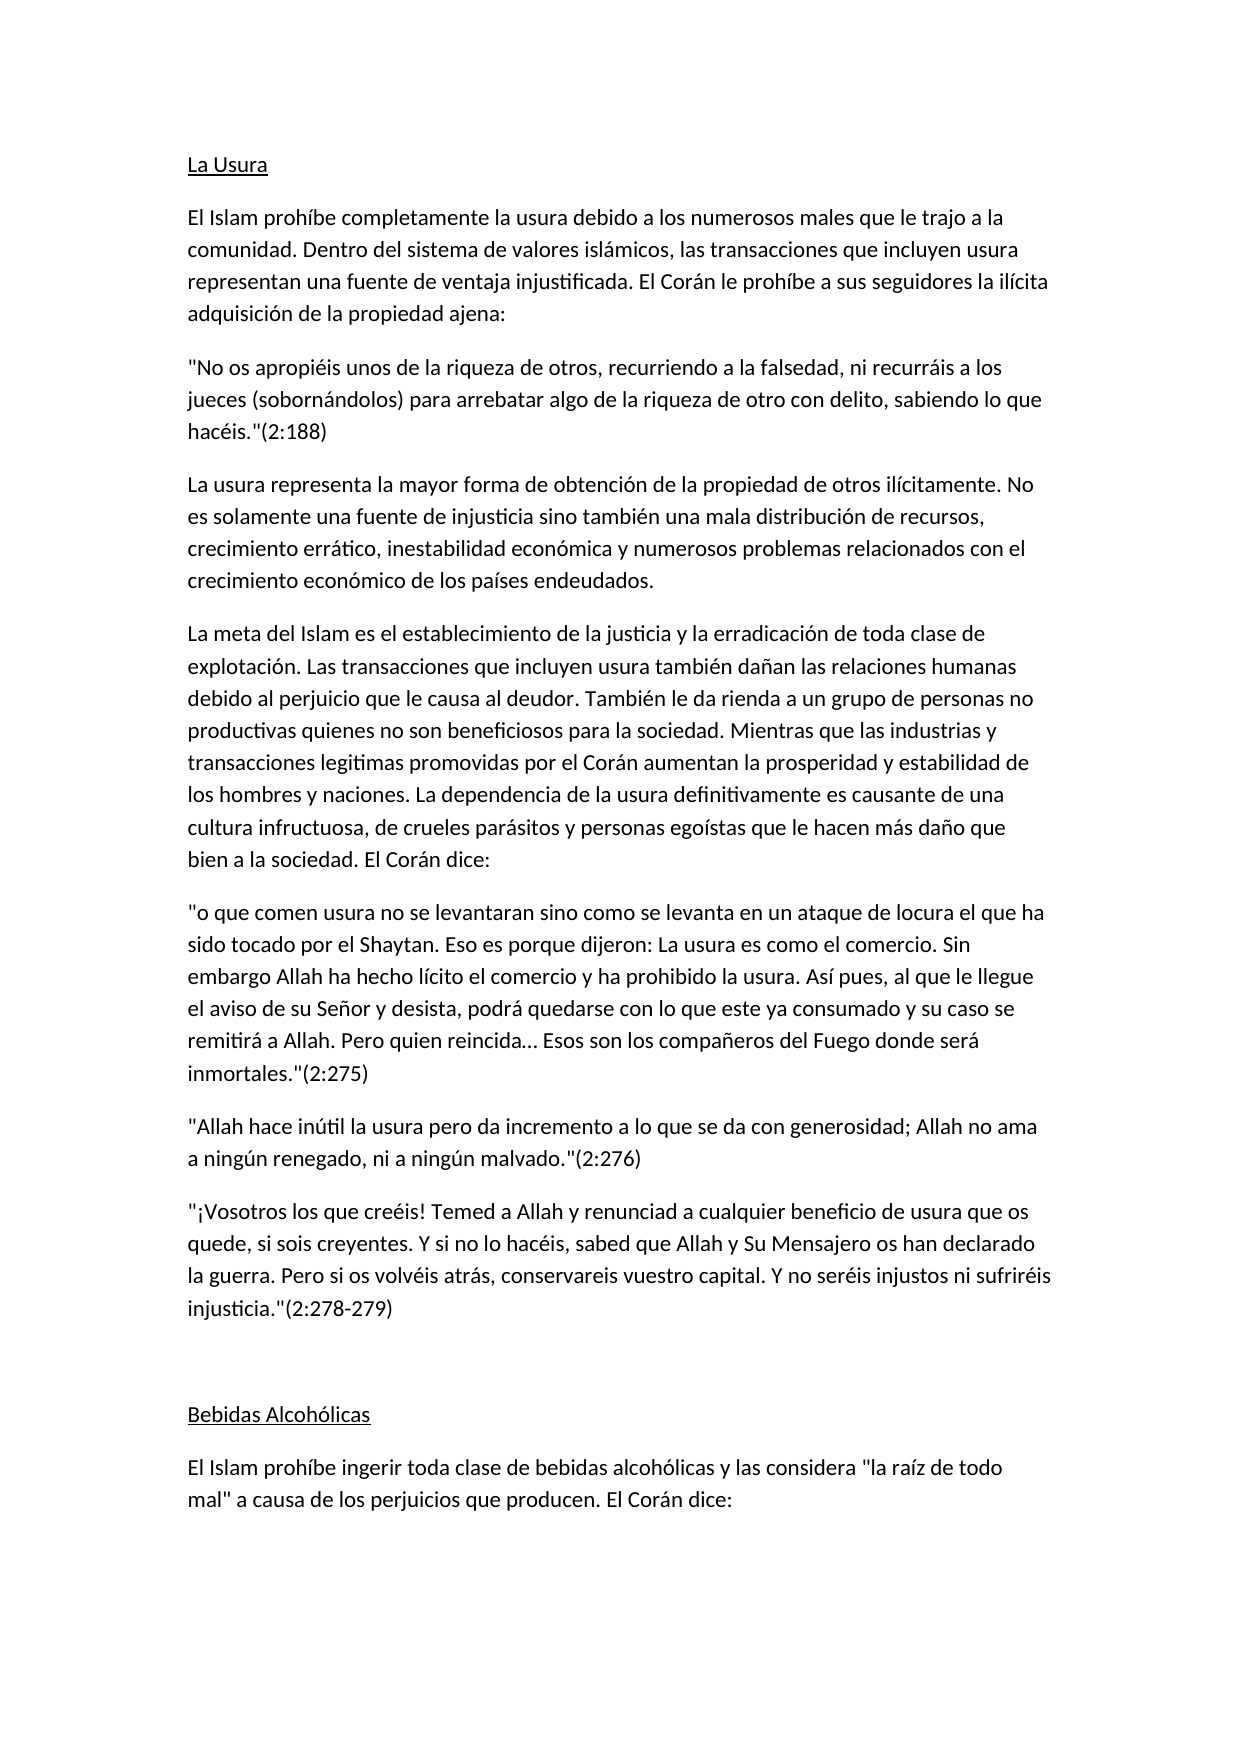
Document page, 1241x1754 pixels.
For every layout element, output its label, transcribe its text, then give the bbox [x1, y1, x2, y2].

text Bebidas Alcohólicas [187, 1400, 1053, 1428]
text La usura representa la mayor forma de obtención de la propiedad de otros ilícitamente. No es solamente una fuente de injusticia sino también una mala distribución de recursos, crecimiento errático, inestabilidad económica y numerosos problemas relacionados con el crecimiento económico de los países endeudados. [187, 470, 1053, 594]
text La meta del Islam es el establecimiento de la justicia y la erradicación de toda clase de explotación. Las transacciones que incluyen usura también dañan las relaciones humanas debido al perjuicio que le causa al deudor. También le da rienda a un grupo de personas no productivas quienes no son beneficiosos para la sociedad. Mientras que las industrias y transacciones legitimas promovidas por el Corán aumentan la prosperidad y estabilidad de los hombres y naciones. La dependencia de la usura definitivamente es causante de una cultura infructuosa, de crueles parásitos y personas egoístas que le hacen más daño que bien a la sociedad. El Corán dice: [187, 619, 1053, 873]
text "No os apropiéis unos de la riqueza de otros, recurriendo a la falsedad, ni recurráis a los jueces (sobornándolos) para arrebatar algo de la riqueza de otro con delito, sabiendo lo que hacéis."(2:188) [187, 353, 1053, 445]
text El Islam prohíbe ingerir toda clase de bebidas alcohólicas y las considera "la raíz de todo mal" a causa de los perjuicios que producen. El Corán dice: [187, 1453, 1053, 1513]
text La Usura [187, 150, 1053, 178]
text "¡Vosotros los que creéis! Temed a Allah y renunciad a cualquier beneficio de usura que os quede, si sois creyentes. Y si no lo hacéis, sabed que Allah y Su Mensajero os han declarado la guerra. Pero si os volvéis atrás, conservareis vuestro capital. Y no seréis injustos ni sufriréis injusticia."(2:278-279) [187, 1197, 1053, 1322]
text "Allah hace inútil la usura pero da incremento a lo que se da con generosidad; Allah no ama a ningún renegado, ni a ningún malvado."(2:276) [187, 1112, 1053, 1172]
text "o que comen usura no se levantaran sino como se levanta en un ataque de locura el que ha sido tocado por el Shaytan. Eso es porque dijeron: La usura es como el comercio. Sin embargo Allah ha hecho lícito el comercio y ha prohibido la usura. Así pues, al que le llegue el aviso de su Señor y desista, podrá quedarse con lo que este ya consumado y su caso se remitirá a Allah. Pero quien reincida… Esos son los compañeros del Fuego donde será inmortales."(2:275) [187, 898, 1053, 1087]
text El Islam prohíbe completamente la usura debido a los numerosos males que le trajo a la comunidad. Dentro del sistema de valores islámicos, las transacciones que incluyen usura representan una fuente de ventaja injustificada. El Corán le prohíbe a sus seguidores la ilícita adquisición de la propiedad ajena: [187, 203, 1053, 328]
